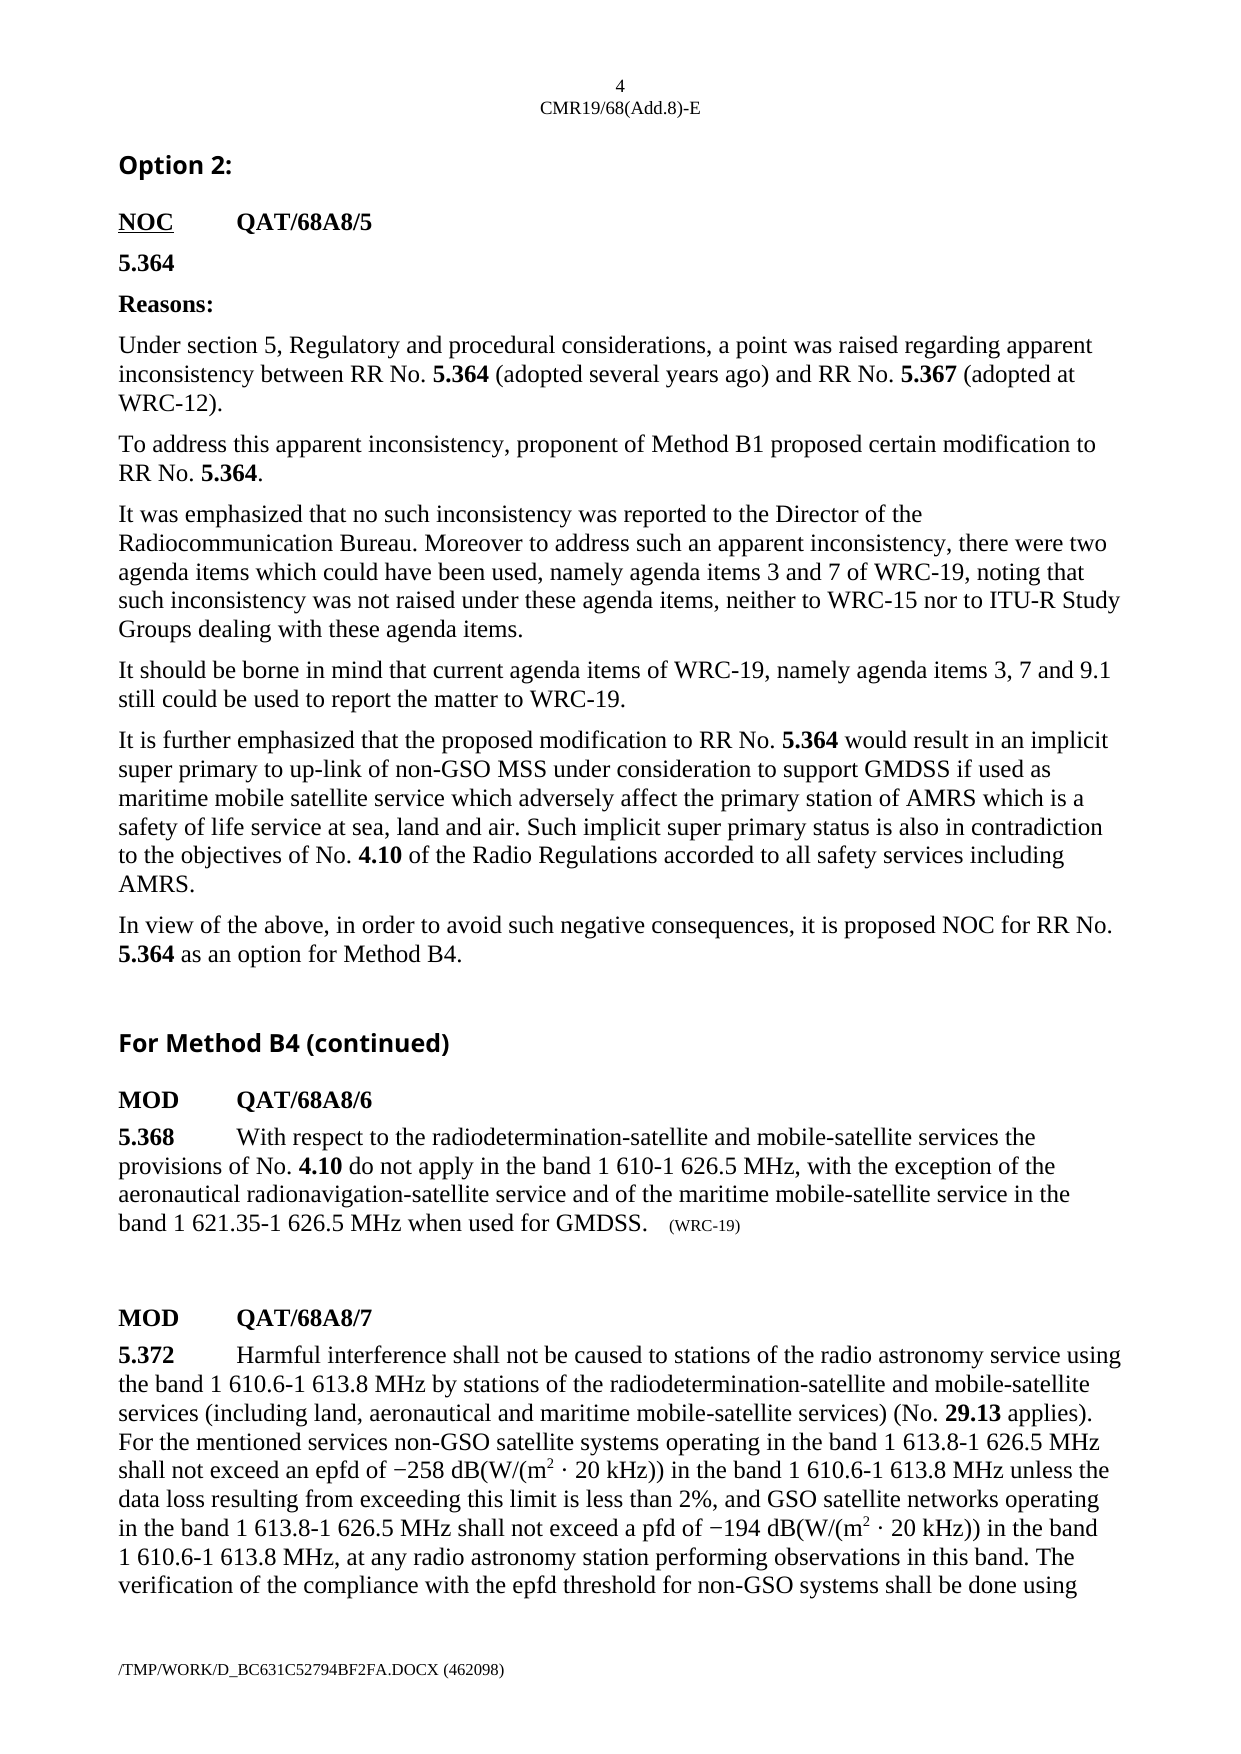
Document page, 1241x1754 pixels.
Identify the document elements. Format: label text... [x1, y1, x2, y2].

text It should be borne in mind that current agenda items of WRC-19, namely agenda items 3, 7 and 9.1 still could be used to report the matter to WRC-19. [118, 656, 1122, 713]
text 5.368 With respect to the radiodetermination-satellite and mobile-satellite services the provisions of No. 4.10 do not apply in the band 1 610-1 626.5 MHz, with the exception of the aeronautical radionavigation-satellite service. [118, 1122, 1122, 1237]
text Under section 5, Regulatory and procedural considerations, a point was raised regarding apparent inconsistency between RR No. 5.364 (adopted several years ago) and RR No. 5.367 (adopted at WRC-12). [118, 331, 1122, 417]
subtitle Option 2: [118, 148, 1122, 182]
text Reasons: [118, 289, 1122, 318]
text It is further emphasized that the proposed modification to RR No. 5.364 would result in an implicit super primary to up-link of non-GSO MSS under consideration to support GMDSS if used as maritime mobile satellite service which adversely affect the primary station of AMRS which is a safety of life service at sea, land and air. Such implicit super primary status is also in contradiction to the objectives of No. 4.10 of the Radio Regulations accorded to all safety services including AMRS. [118, 726, 1122, 898]
text In view of the above, in order to avoid such negative consequences, it is proposed NOC for RR No. 5.364 as an option for Method B4. [118, 911, 1122, 968]
text To address this apparent inconsistency, proponent of Method B1 proposed certain modification to RR No. 5.364. [118, 429, 1122, 487]
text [118, 1340, 1122, 1599]
text It was emphasized that no such inconsistency was reported to the Director of the Radiocommunication Bureau. Moreover to address such an apparent inconsistency, there were two agenda items which could have been used, namely agenda items 3 and 7 of WRC-19, noting that such inconsistency was not raised under these agenda items, neither to WRC-15 nor to ITU-R Study Groups dealing with these agenda items. [118, 499, 1122, 643]
text NOC QAT/68A8/5#50277 [118, 207, 1122, 236]
text MOD QAT/68A8/7#50279 [118, 1303, 1122, 1332]
text MOD QAT/68A8/6#50278 [118, 1085, 1122, 1114]
subtitle For Method B4 (continued) [118, 1026, 1122, 1060]
text 5.364 [118, 248, 1122, 277]
